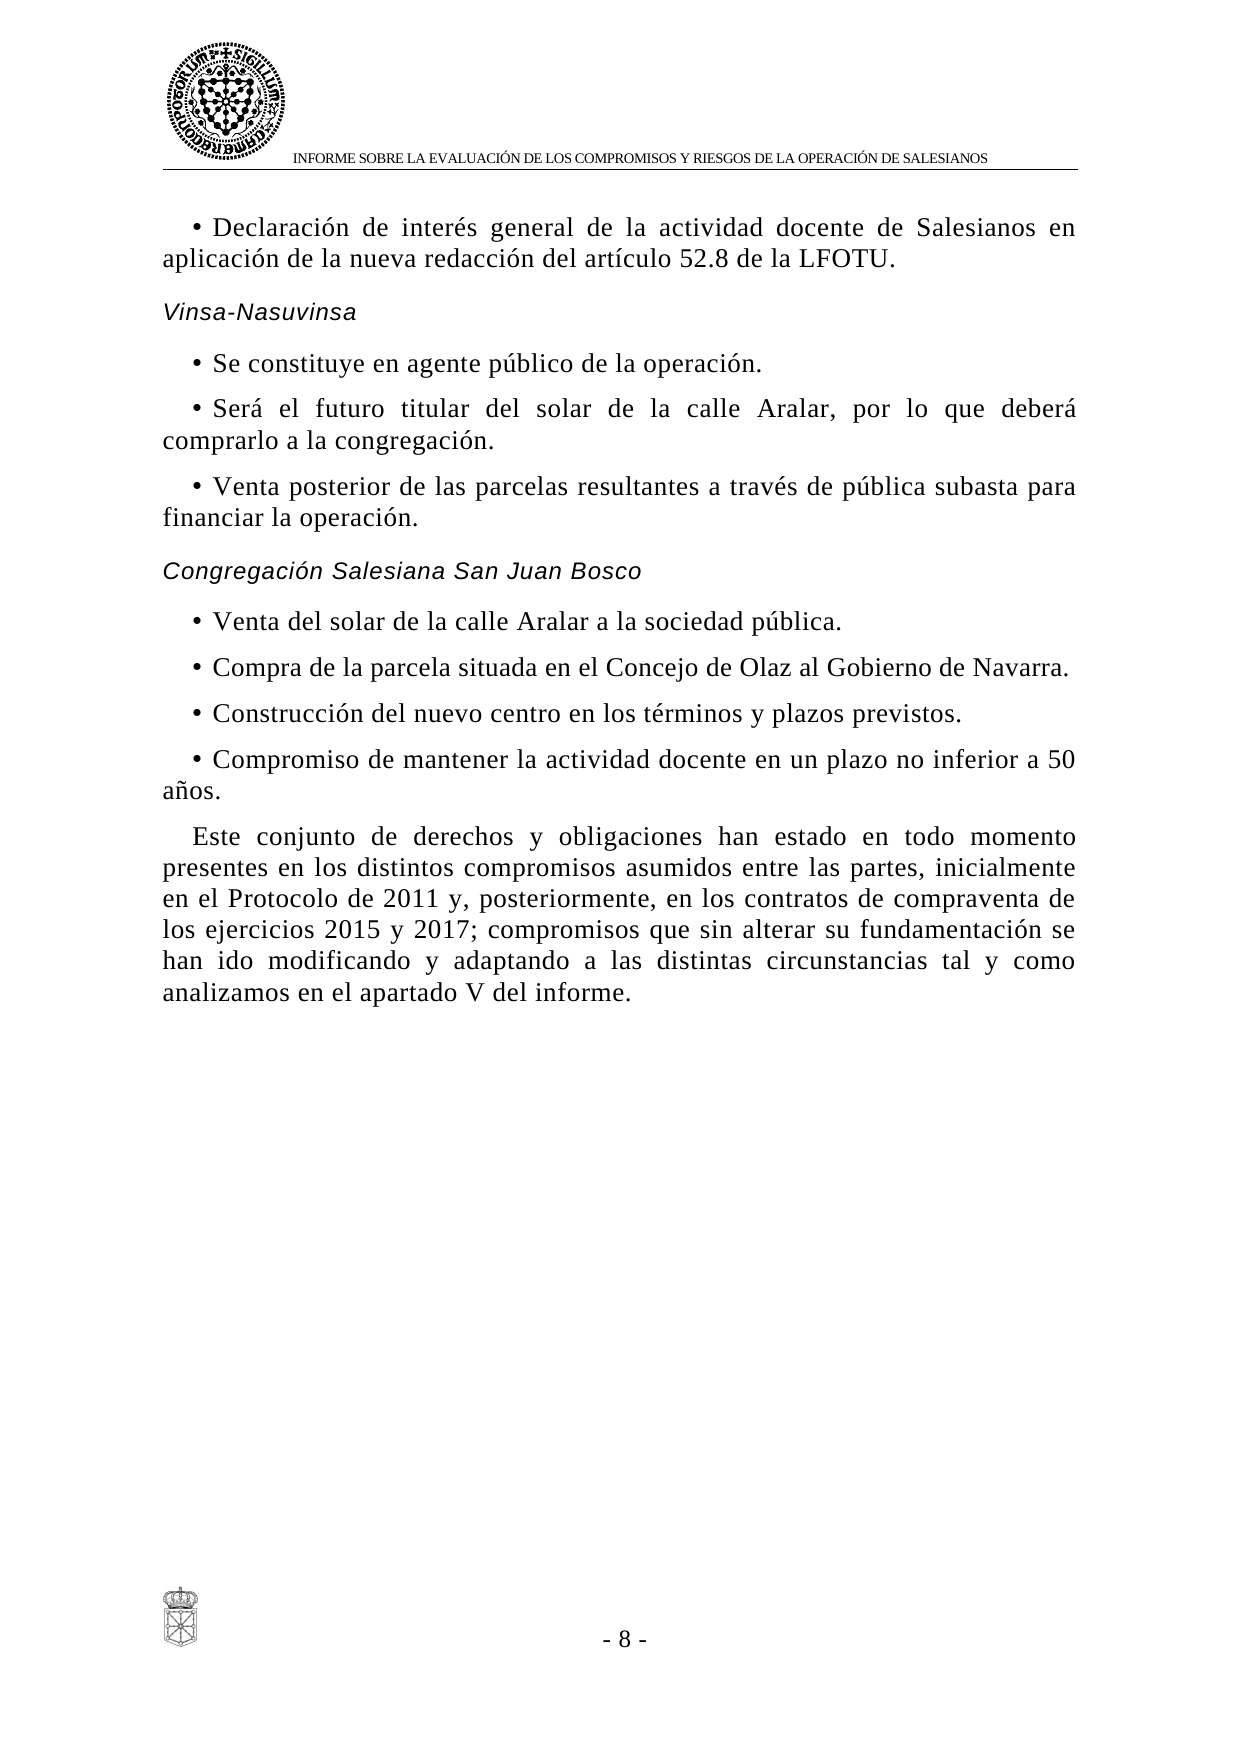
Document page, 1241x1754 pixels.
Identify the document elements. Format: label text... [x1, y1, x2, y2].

list Compra de la parcela situada en el Concejo de Olaz al Gobierno de Navarra. [162, 651, 1078, 682]
list Será el futuro titular del solar de la calle Aralar, por lo que deberá comprarlo a la congregación. [162, 393, 1078, 455]
list Compromiso de mantener la actividad docente en un plazo no inferior a 50 años. [162, 743, 1078, 805]
list Declaración de interés general de la actividad docente de Salesianos en aplicación de la nueva redacción del artículo 52.8 de la LFOTU. [162, 211, 1078, 273]
text Congregación Salesiana San Juan Bosco [162, 557, 1078, 584]
list Venta posterior de las parcelas resultantes a través de pública subasta para financiar la operación. [162, 469, 1078, 532]
picture [162, 1586, 199, 1648]
text Este conjunto de derechos y obligaciones han estado en todo momento presentes en los distintos compromisos asumidos entre las partes, inicialmente en el Protocolo de 2011 y, posteriormente, en los contratos de compraventa de los ejercicios 2015 y 2017; compromisos que sin alterar su fundamentación se han ido modificando y adaptando a las distintas circunstancias tal y como analizamos en el apartado V del informe. [162, 820, 1078, 1007]
list Se constituye en agente público de la operación. [162, 347, 1078, 378]
list Venta del solar de la calle Aralar a la sociedad pública. [162, 605, 1078, 637]
text Vinsa-Nasuvinsa [162, 298, 1078, 326]
list Construcción del nuevo centro en los términos y plazos previstos. [162, 697, 1078, 728]
picture [162, 38, 289, 164]
